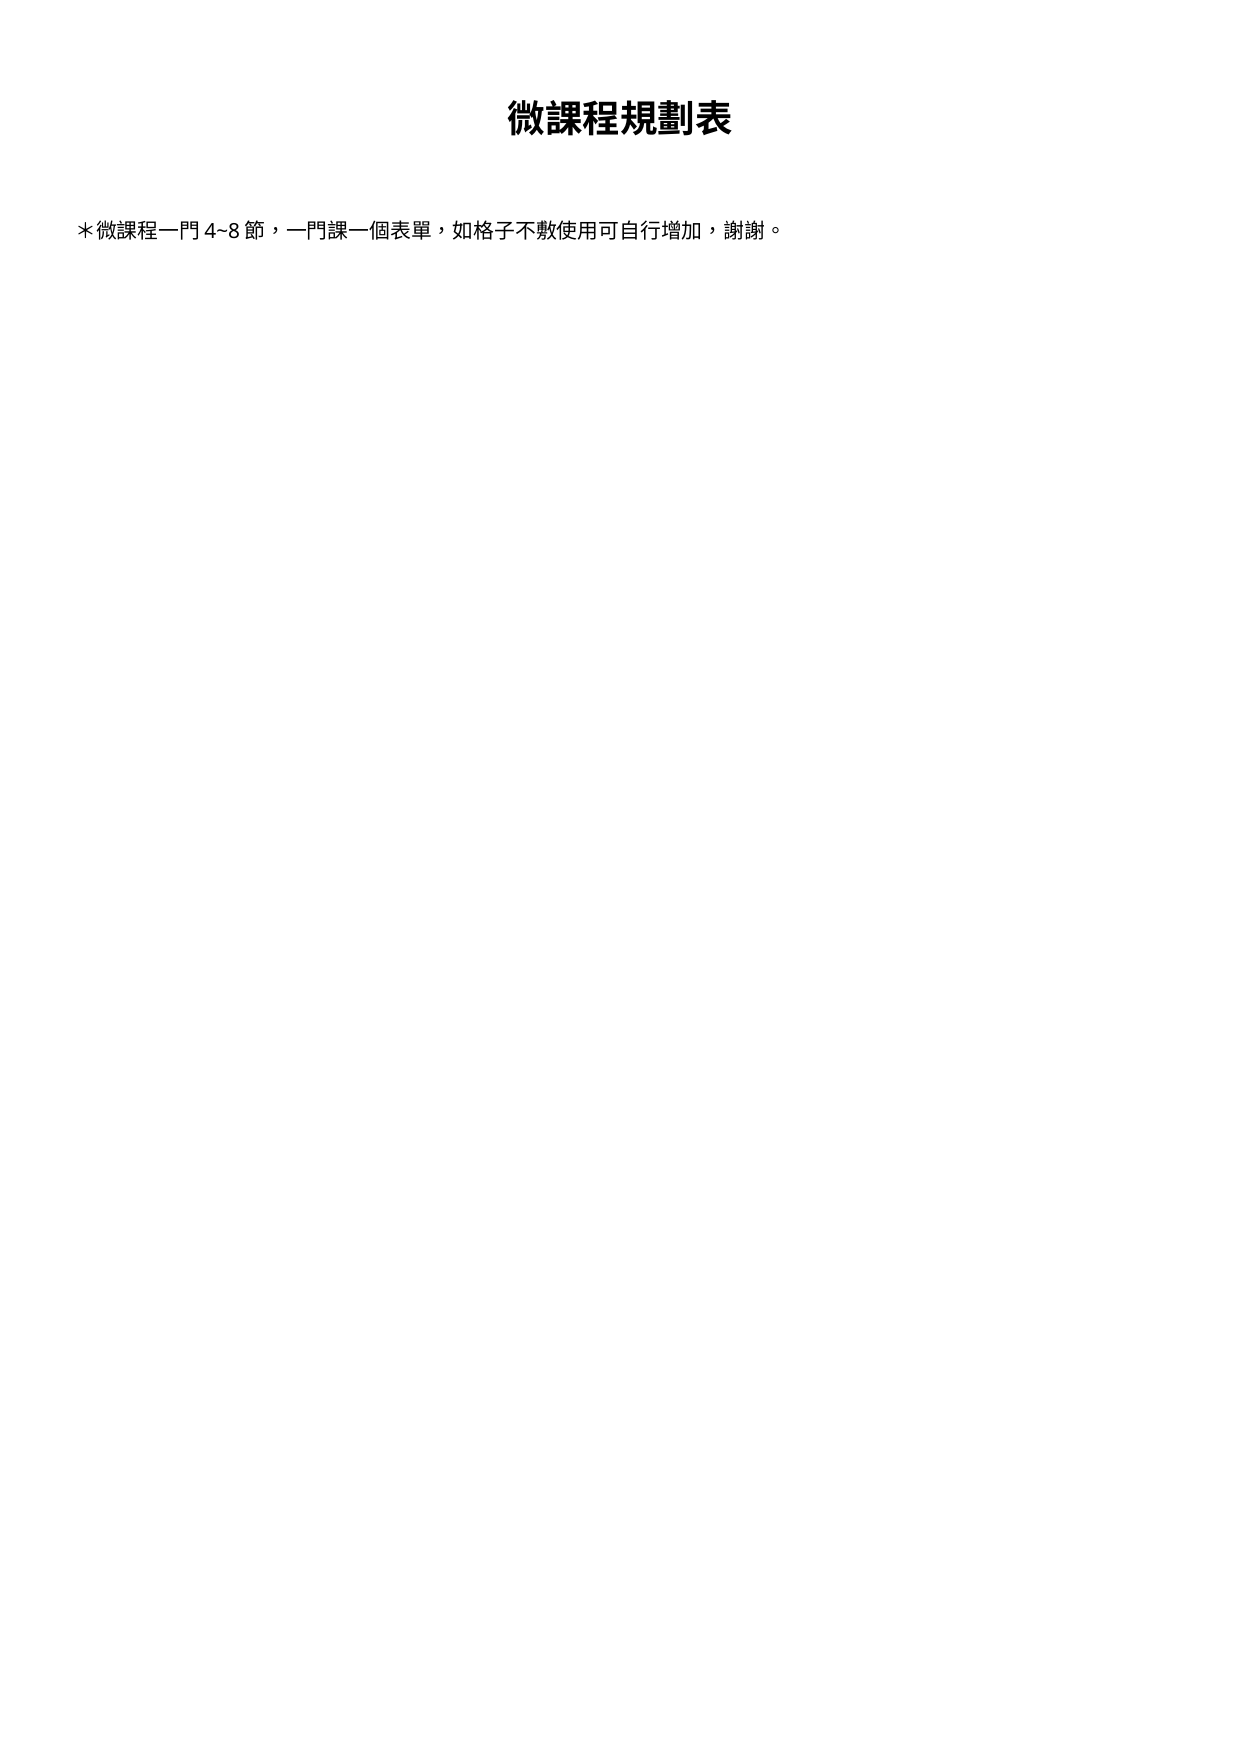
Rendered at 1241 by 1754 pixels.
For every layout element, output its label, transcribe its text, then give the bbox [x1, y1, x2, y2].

text ＊微課程一門4~8節，一門課一個表單，如格子不敷使用可自行增加，謝謝。 [75, 211, 1165, 249]
